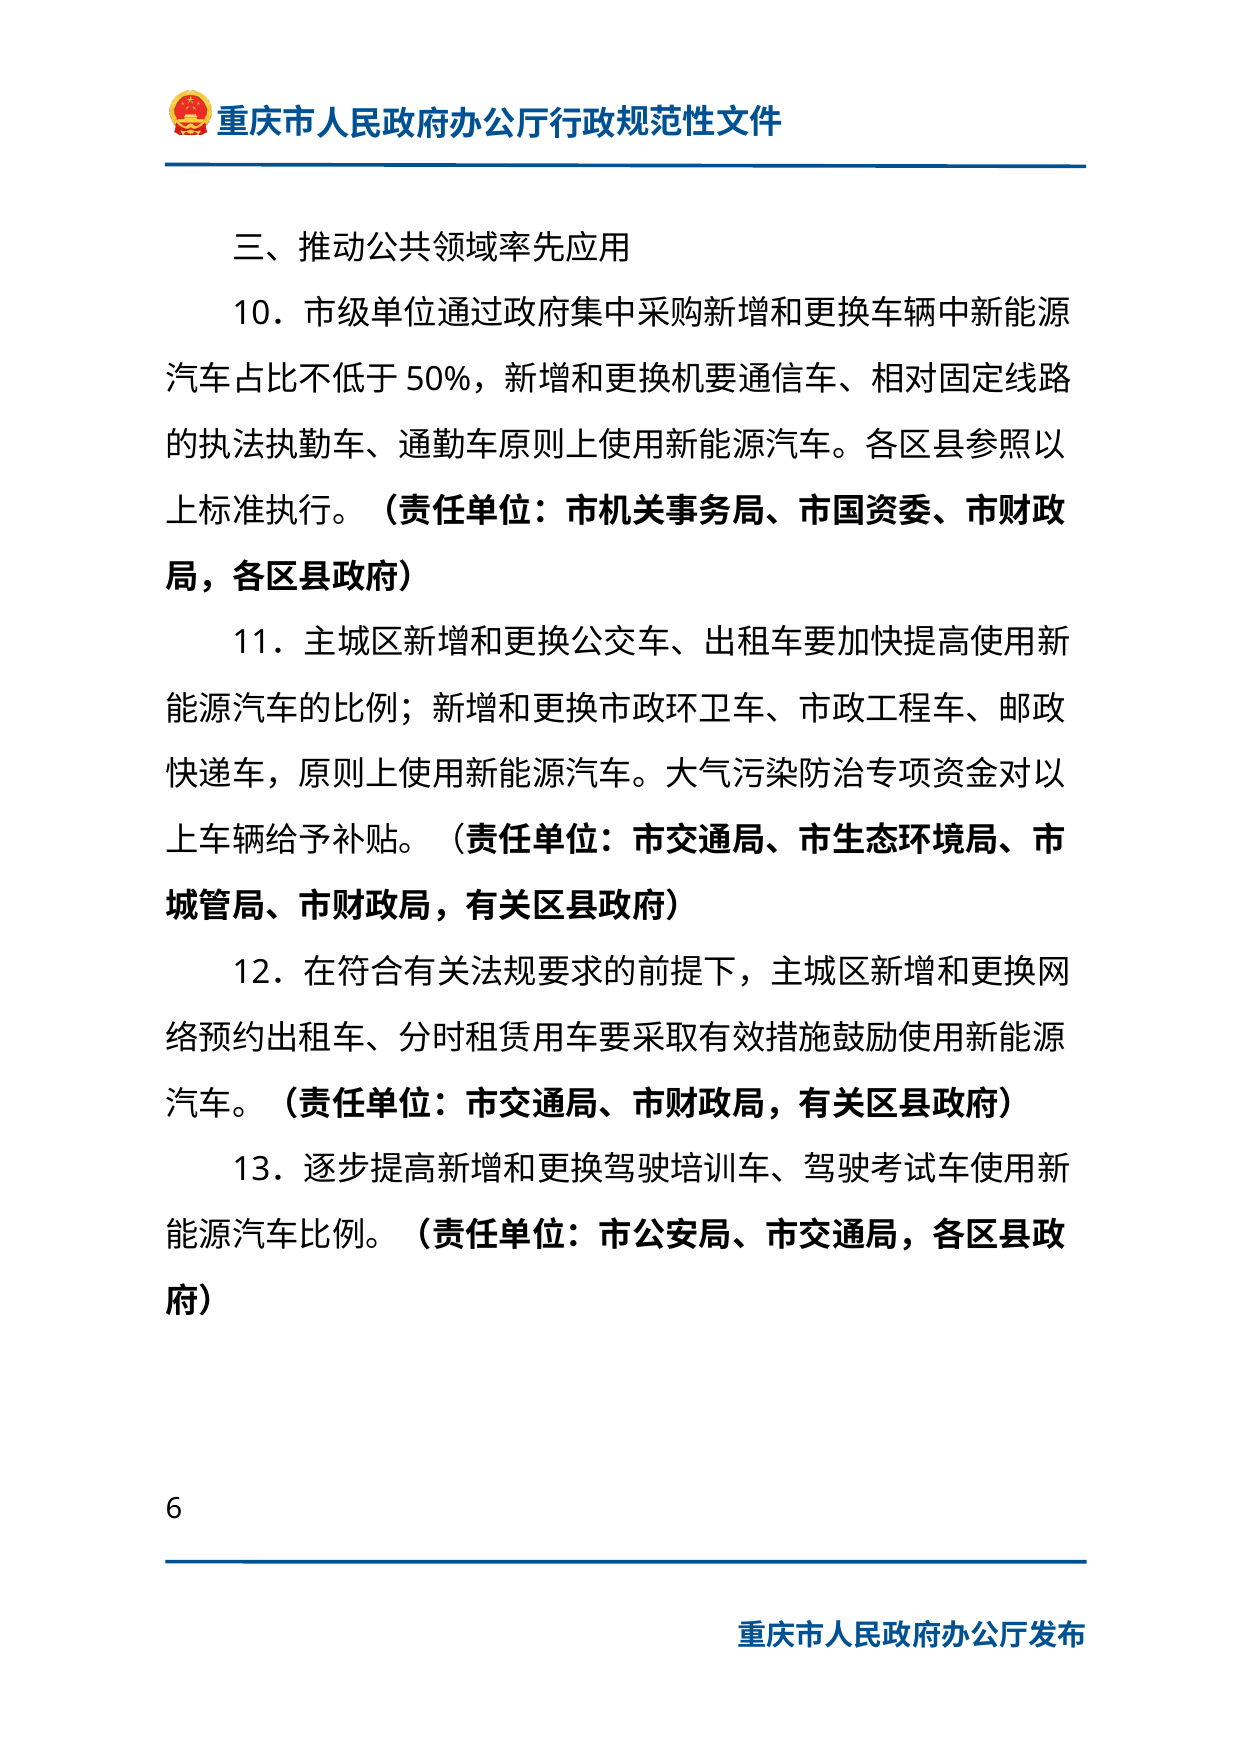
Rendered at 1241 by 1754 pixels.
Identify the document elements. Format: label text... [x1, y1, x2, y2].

text 10．市级单位通过政府集中采购新增和更换车辆中新能源汽车占比不低于50%，新增和更换机要通信车、相对固定线路的执法执勤车、通勤车原则上使用新能源汽车。各区县参照以上标准执行。（责任单位：市机关事务局、市国资委、市财政局，各区县政府） [165, 277, 1087, 607]
text 三、推动公共领域率先应用 [165, 212, 1087, 277]
text 12．在符合有关法规要求的前提下，主城区新增和更换网络预约出租车、分时租赁用车要采取有效措施鼓励使用新能源汽车。（责任单位：市交通局、市财政局，有关区县政府） [165, 936, 1087, 1133]
text 11．主城区新增和更换公交车、出租车要加快提高使用新能源汽车的比例；新增和更换市政环卫车、市政工程车、邮政快递车，原则上使用新能源汽车。大气污染防治专项资金对以上车辆给予补贴。（责任单位：市交通局、市生态环境局、市城管局、市财政局，有关区县政府） [165, 607, 1087, 936]
picture [165, 88, 216, 139]
text 13．逐步提高新增和更换驾驶培训车、驾驶考试车使用新能源汽车比例。（责任单位：市公安局、市交通局，各区县政府） [165, 1133, 1087, 1331]
